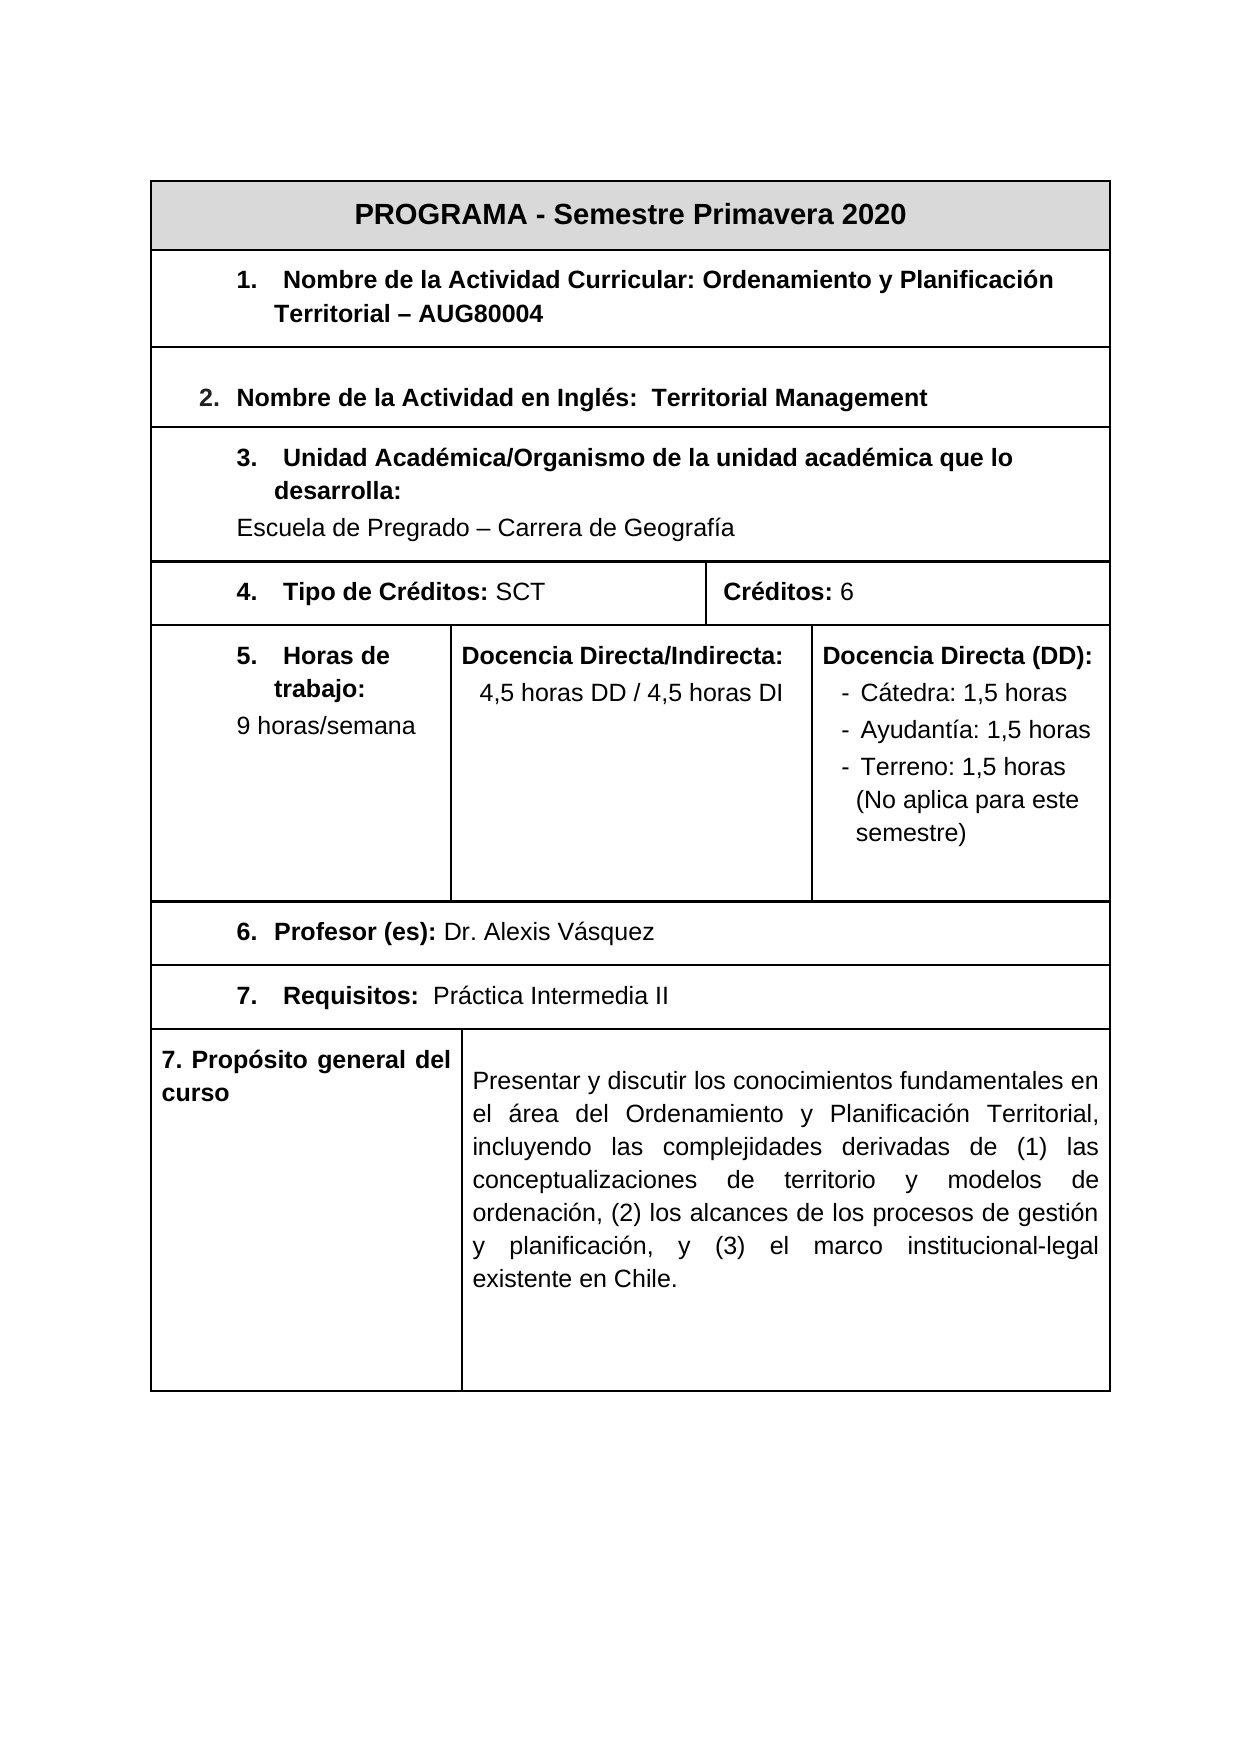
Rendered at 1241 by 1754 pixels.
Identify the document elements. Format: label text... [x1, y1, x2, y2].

table_cell Docencia Directa (DD): - Cátedra: 1,5 horas - Ayudantía: 1,5 horas - Terreno: 1,5 horas (No aplica para este semestre) [813, 626, 1109, 900]
table_cell 7. Requisitos: Práctica Intermedia II [152, 966, 1109, 1028]
table_cell 4. Tipo de Créditos: SCT [152, 563, 705, 624]
table_cell Créditos: 6 [707, 563, 1109, 624]
table_cell 3. Unidad Académica/Organismo de la unidad académica que lo desarrolla: Escuela de Pregrado – Carrera de Geografía [152, 428, 1109, 560]
table_header PROGRAMA - Semestre Primavera 2020 [152, 182, 1109, 249]
table_cell 7. Propósito general del curso [152, 1030, 461, 1390]
table_cell 2. Nombre de la Actividad en Inglés: Territorial Management [152, 348, 1109, 426]
table_cell 1. Nombre de la Actividad Curricular: Ordenamiento y Planificación Territorial – AUG80004 [152, 251, 1109, 346]
table_cell Presentar y discutir los conocimientos fundamentales en el área del Ordenamiento y Planificación Territorial, incluyendo las complejidades derivadas de (1) las conceptualizaciones de territorio y modelos de ordenación, (2) los alcances de los procesos de gestión y planificación, y (3) el marco institucional-legal existente en Chile. [463, 1030, 1109, 1390]
table_cell Docencia Directa/Indirecta: 4,5 horas DD / 4,5 horas DI [452, 626, 811, 900]
table_cell 6. Profesor (es): Dr. Alexis Vásquez [152, 903, 1109, 964]
table_cell 5. Horas de trabajo: 9 horas/semana [152, 626, 450, 900]
